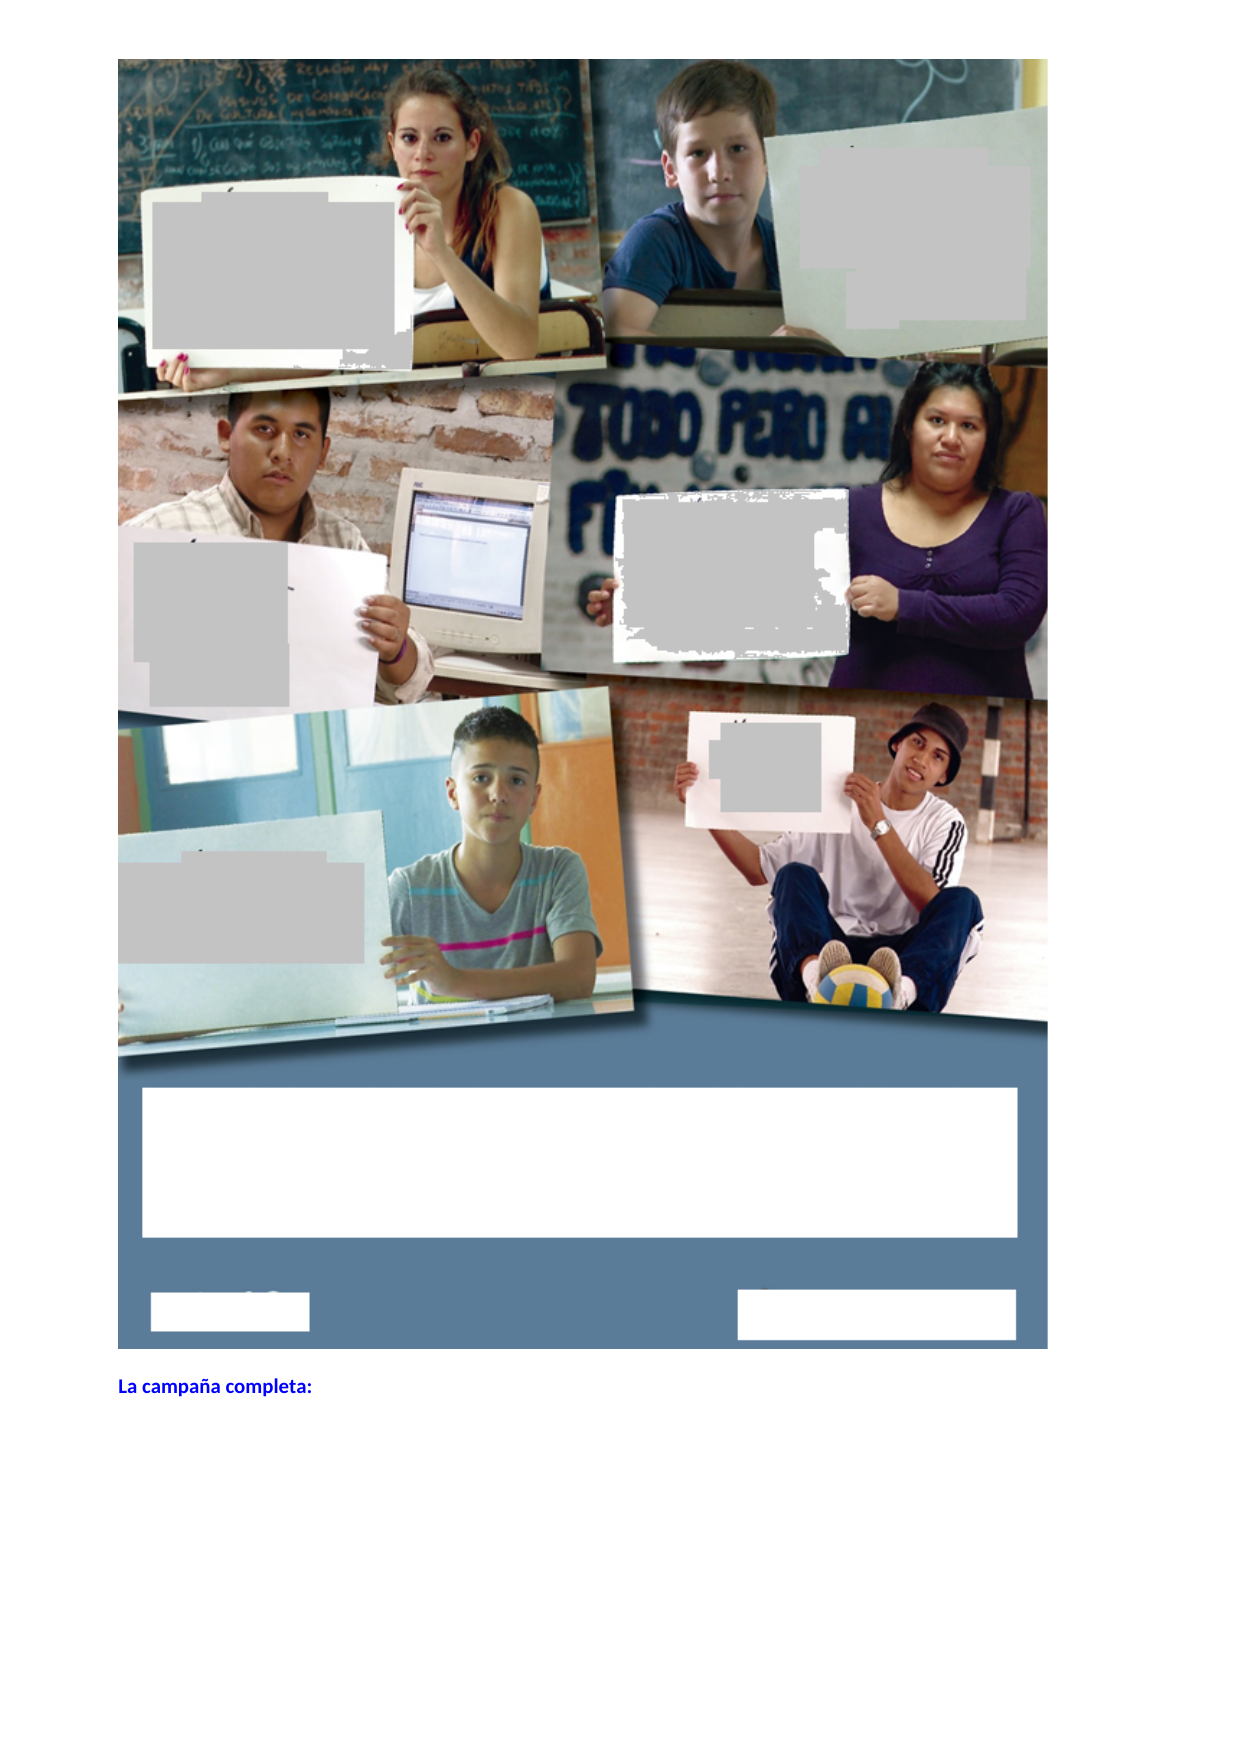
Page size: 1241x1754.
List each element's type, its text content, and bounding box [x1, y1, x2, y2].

text La campaña completa: [118, 1374, 1196, 1399]
picture [118, 59, 1048, 1349]
